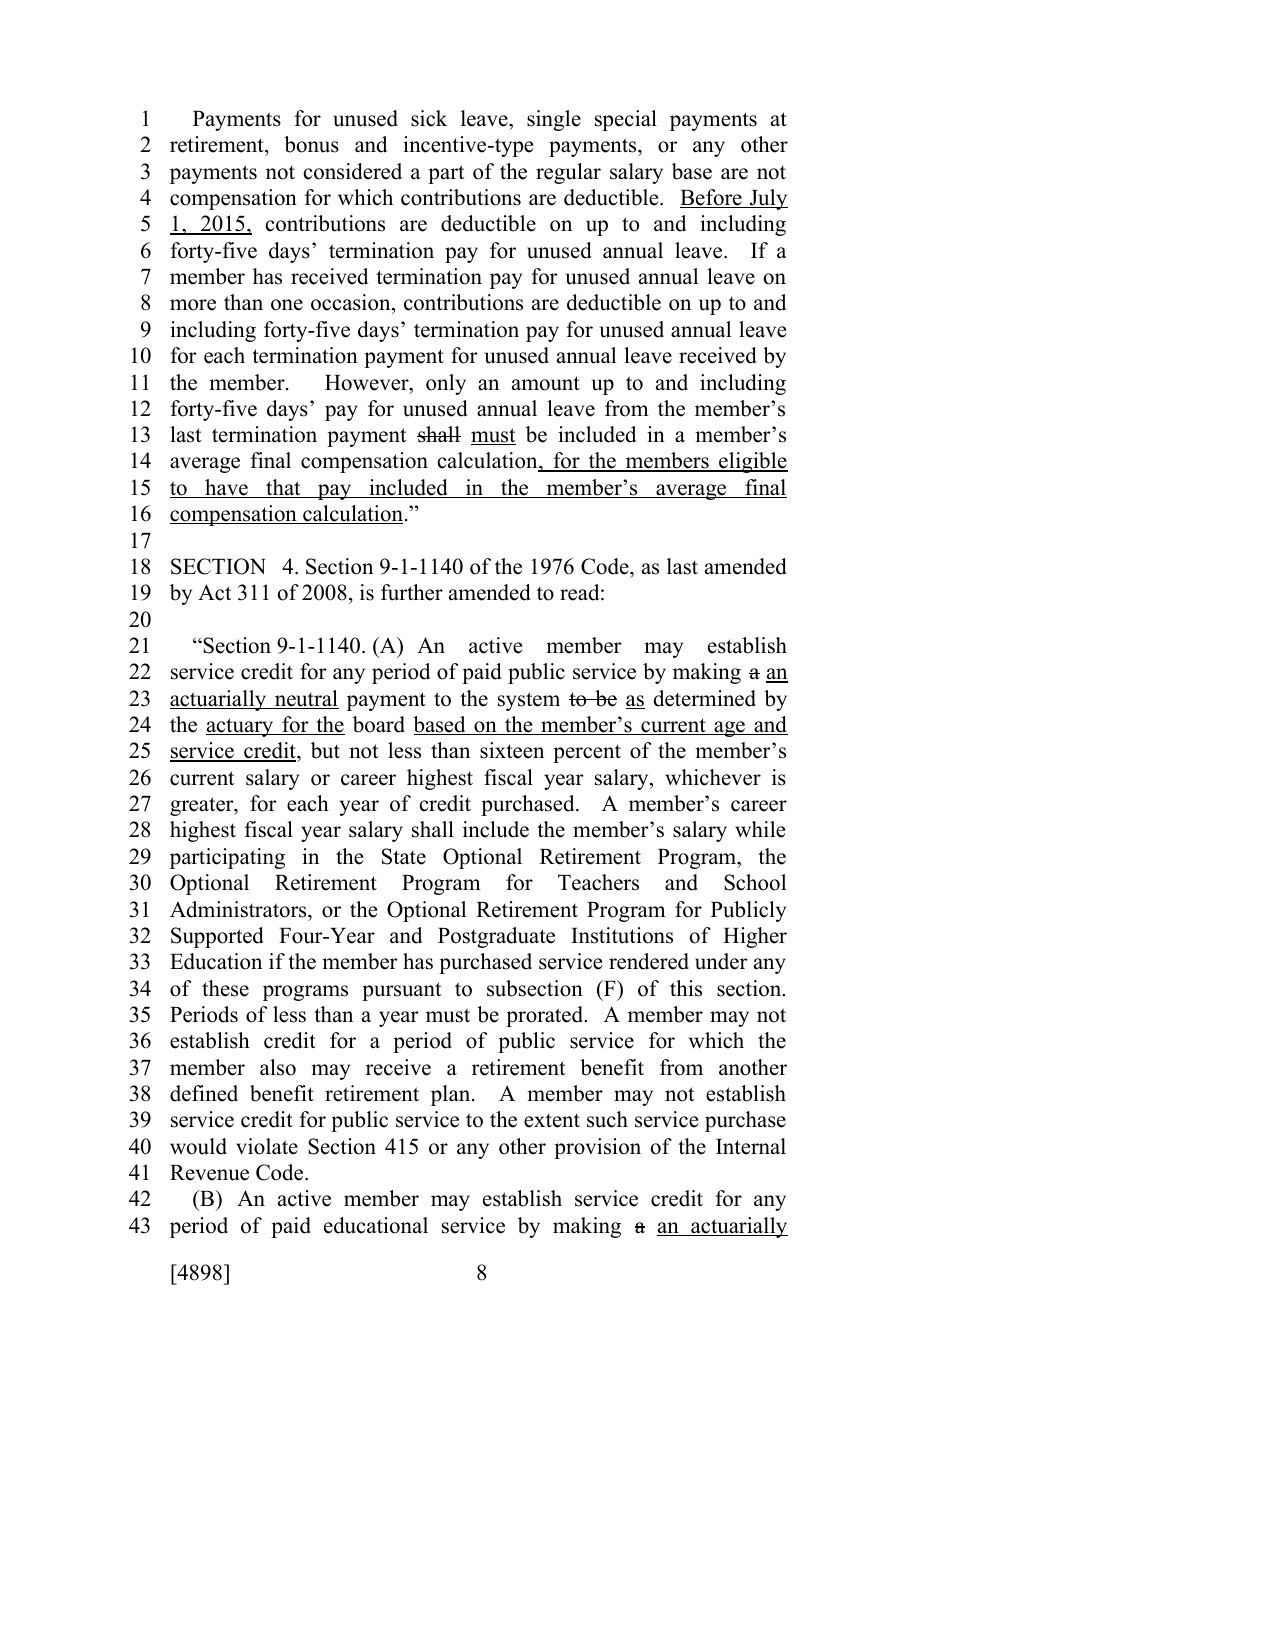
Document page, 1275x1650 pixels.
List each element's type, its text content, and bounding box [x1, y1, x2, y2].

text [169, 1186, 787, 1238]
text SECTION 4. Section 9-1-1140 of the 1976 Code, as last amended by Act 311 of 2008, is further amended to read: [169, 553, 787, 606]
text Payments for unused sick leave, single special payments at retirement, bonus and incentive-type payments, or any other payments not considered a part of the regular salary base are not compensation for which contributions are deductible. Before July 1, 2015, contributions are deductible on up to and including forty-five days’ termination pay for unused annual leave. If a member has received termination pay for unused annual leave on more than one occasion, contributions are deductible on up to and including forty-five days’ termination pay for unused annual leave for each termination payment for unused annual leave received by the member. However, only an amount up to and including forty-five days’ pay for unused annual leave from the member’s last termination payment shall must be included in a member’s average final compensation calculation, for the members eligible to have that pay included in the member’s average final compensation calculation.” [169, 105, 787, 497]
text “Section 9-1-1140. (A) An active member may establish service credit for any period of paid public service by making a an actuarially neutral payment to the system to be as determined by the actuary for the board based on the member’s current age and service credit, but not less than sixteen percent of the member’s current salary or career highest fiscal year salary, whichever is greater, for each year of credit purchased. A member’s career highest fiscal year salary shall include the member’s salary while participating in the State Optional Retirement Program, the Optional Retirement Program for Teachers and School Administrators, or the Optional Retirement Program for Publicly Supported Four-Year and Postgraduate Institutions of Higher Education if the member has purchased service rendered under any of these programs pursuant to subsection (F) of this section. Periods of less than a year must be prorated. A member may not establish credit for a period of public service for which the member also may receive a retirement benefit from another defined benefit retirement plan. A member may not establish service credit for public service to the extent such service purchase would violate Section 415 or any other provision of the Internal Revenue Code. [169, 632, 787, 1186]
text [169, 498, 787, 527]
